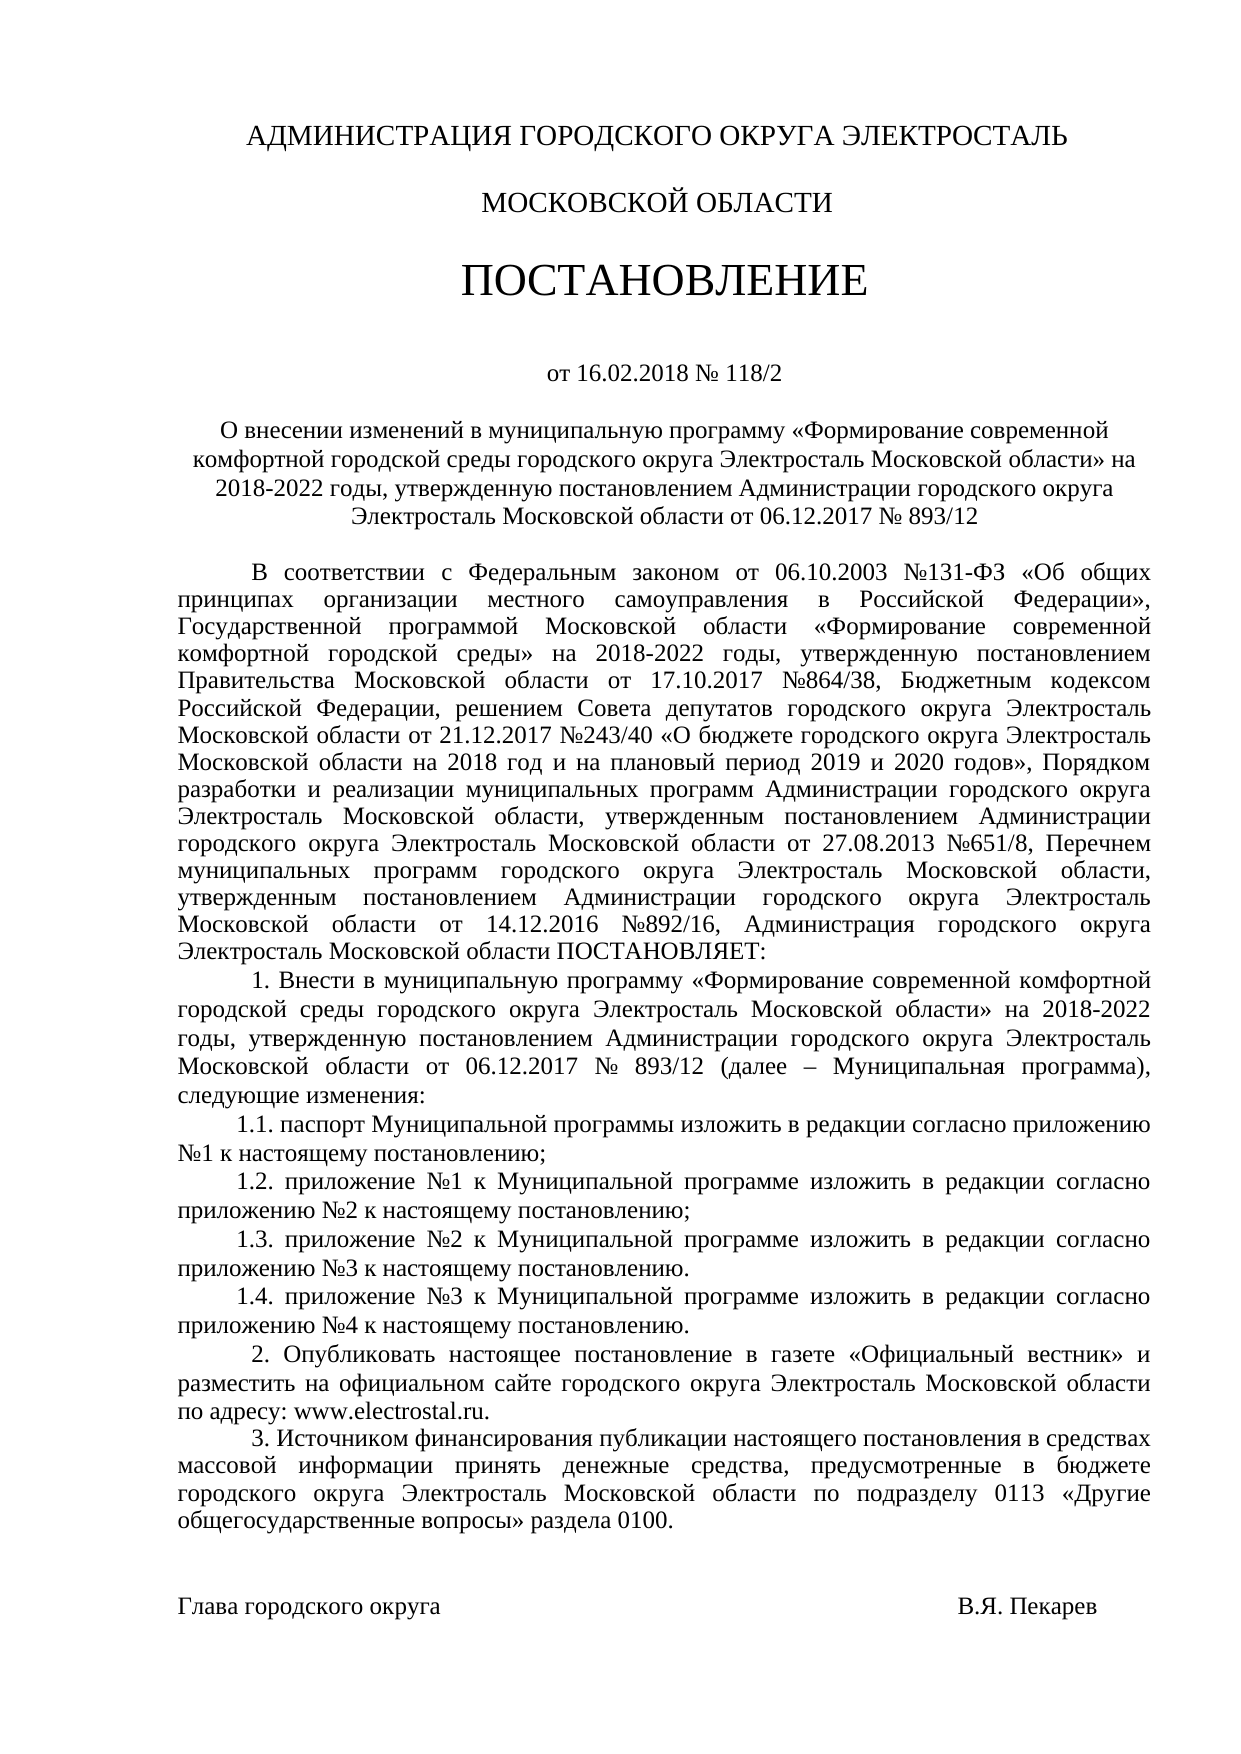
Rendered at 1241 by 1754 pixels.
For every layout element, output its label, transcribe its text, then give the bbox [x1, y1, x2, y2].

text АДМИНИСТРАЦИЯ ГОРОДСКОГО ОКРУГА ЭЛЕКТРОСТАЛЬ [177, 118, 1137, 152]
text 1.2. приложение №1 к Муниципальной программе изложить в редакции согласно приложению №2 к настоящему постановлению; [177, 1166, 1152, 1224]
text 1.4. приложение №3 к Муниципальной программе изложить в редакции согласно приложению №4 к настоящему постановлению. [177, 1281, 1152, 1339]
text 2. Опубликовать настоящее постановление в газете «Официальный вестник» и разместить на официальном сайте городского округа Электросталь Московской области по адресу: www.electrostal.ru. [177, 1339, 1152, 1425]
text Глава городского округа В.Я. Пекарев [177, 1591, 1152, 1620]
text В соответствии с Федеральным законом от 06.10.2003 №131-ФЗ «Об общих принципах организации местного самоуправления в Российской Федерации», Государственной программой Московской области «Формирование современной комфортной городской среды» на 2018-2022 годы, утвержденную постановлением Правительства Московской области от 17.10.2017 №864/38, Бюджетным кодексом Российской Федерации, решением Совета депутатов городского округа Электросталь Московской области от 21.12.2017 №243/40 «О бюджете городского округа Электросталь Московской области на 2018 год и на плановый период 2019 и 2020 годов», Порядком разработки и реализации муниципальных программ Администрации городского округа Электросталь Московской области, утвержденным постановлением Администрации городского округа Электросталь Московской области от 27.08.2013 №651/8, Перечнем муниципальных программ городского округа Электросталь Московской области, утвержденным постановлением Администрации городского округа Электросталь Московской области от 14.12.2016 №892/16, Администрация городского округа Электросталь Московской области ПОСТАНОВЛЯЕТ: [177, 559, 1152, 965]
text 1. Внести в муниципальную программу «Формирование современной комфортной городской среды городского округа Электросталь Московской области» на 2018-2022 годы, утвержденную постановлением Администрации городского округа Электросталь Московской области от 06.12.2017 № 893/12 (далее – Муниципальная программа), следующие изменения: [177, 965, 1152, 1109]
text ПОСТАНОВЛЕНИЕ [177, 252, 1152, 305]
text 1.3. приложение №2 к Муниципальной программе изложить в редакции согласно приложению №3 к настоящему постановлению. [177, 1224, 1152, 1281]
text О внесении изменений в муниципальную программу «Формирование современной комфортной городской среды городского округа Электросталь Московской области» на 2018-2022 годы, утвержденную постановлением Администрации городского округа Электросталь Московской области от 06.12.2017 № 893/12 [177, 415, 1152, 530]
text от 16.02.2018 № 118/2 [177, 358, 1152, 386]
text 3. Источником финансирования публикации настоящего постановления в средствах массовой информации принять денежные средства, предусмотренные в бюджете городского округа Электросталь Московской области по подразделу 0113 «Другие общегосударственные вопросы» раздела 0100. [177, 1425, 1152, 1533]
text МОСКОВСКОЙ ОБЛАСТИ [177, 185, 1137, 219]
text 1.1. паспорт Муниципальной программы изложить в редакции согласно приложению №1 к настоящему постановлению; [177, 1109, 1152, 1166]
